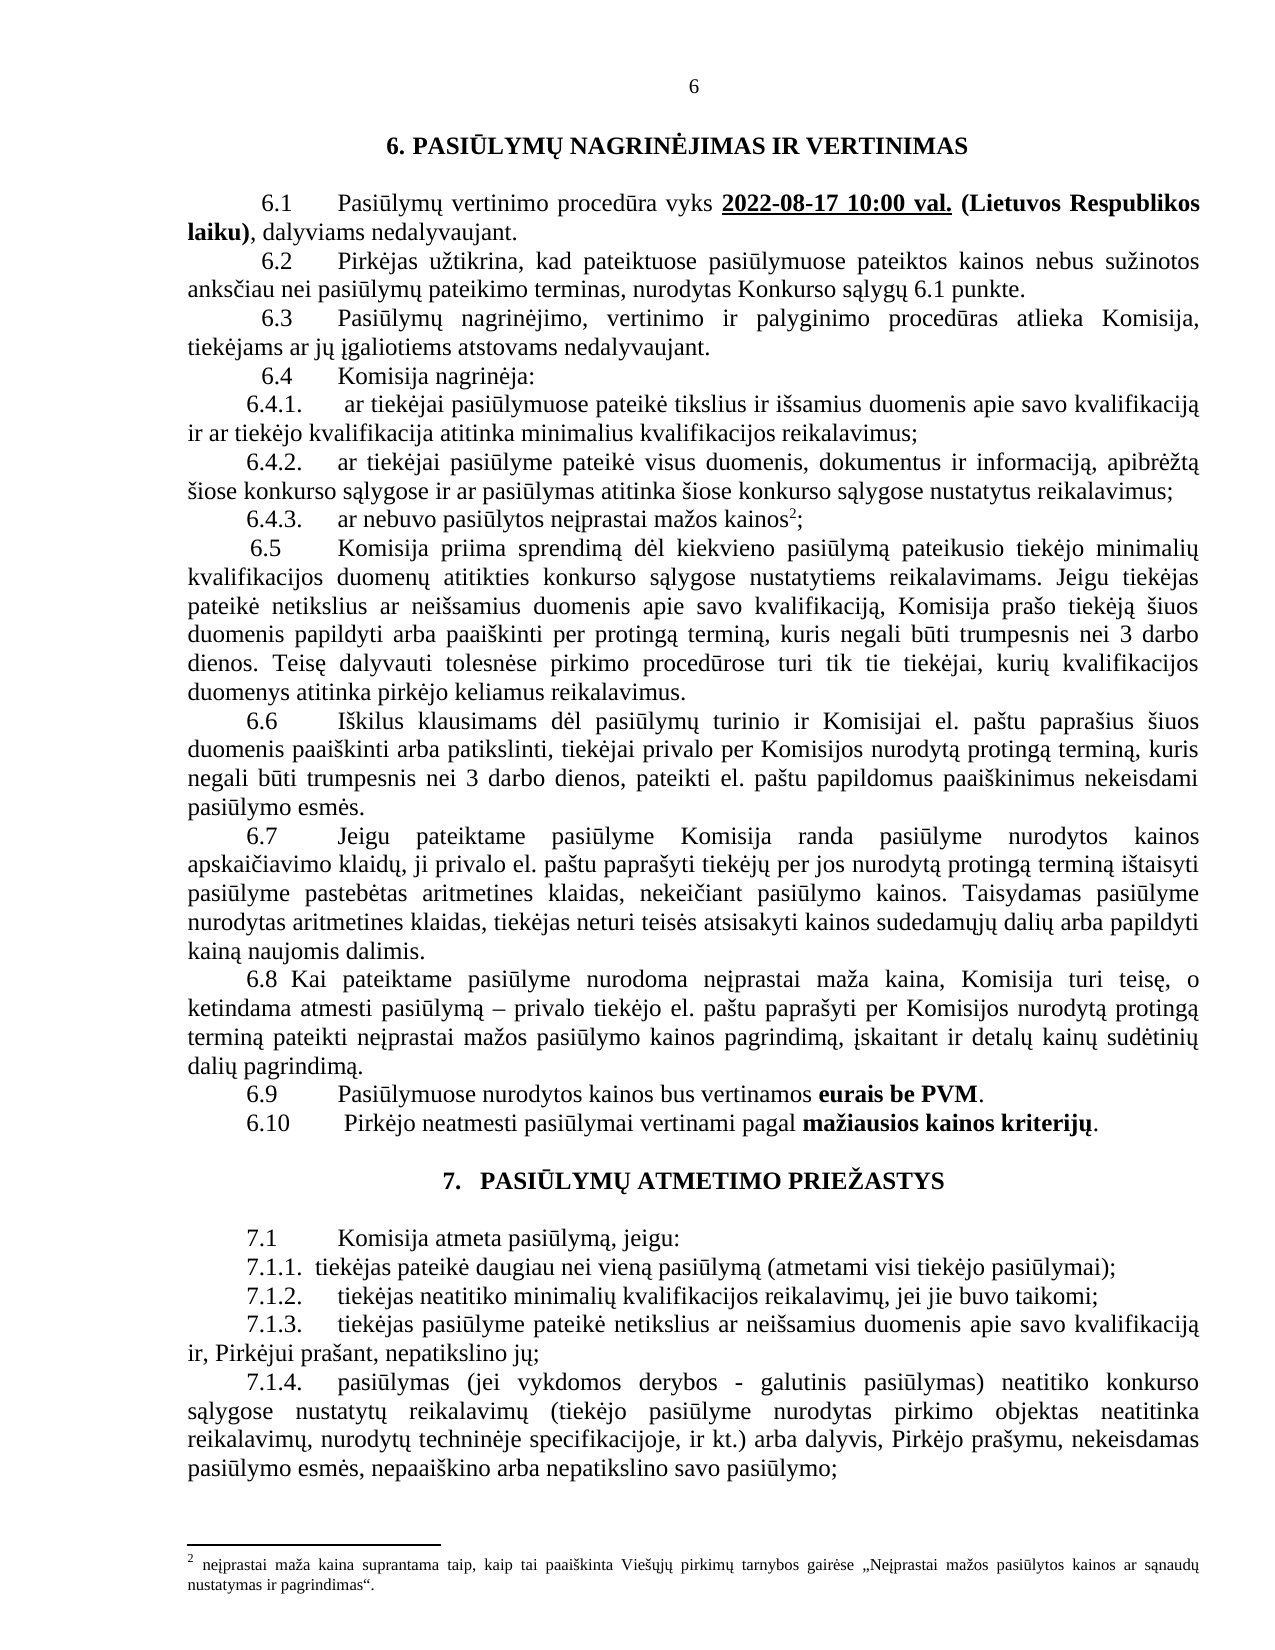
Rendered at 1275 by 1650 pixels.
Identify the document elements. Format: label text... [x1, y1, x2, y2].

list ar tiekėjai pasiūlyme pateikė visus duomenis, dokumentus ir informaciją, apibrėžtą šiose konkurso sąlygose ir ar pasiūlymas atitinka šiose konkurso sąlygose nustatytus reikalavimus; [187, 447, 1200, 504]
list Pirkėjo neatmesti pasiūlymai vertinami pagal mažiausios kainos kriterijų. [187, 1108, 1200, 1137]
list Pasiūlymų vertinimo procedūra vyks 2022-08-17 10:00 val. (Lietuvos Respublikos laiku), dalyviams nedalyvaujant. [187, 188, 1200, 246]
list Komisija nagrinėja: [187, 361, 1200, 389]
list pasiūlymas (jei vykdomos derybos - galutinis pasiūlymas) neatitiko konkurso sąlygose nustatytų reikalavimų (tiekėjo pasiūlyme nurodytas pirkimo objektas neatitinka reikalavimų, nurodytų techninėje specifikacijoje, ir kt.) arba dalyvis, Pirkėjo prašymu, nekeisdamas pasiūlymo esmės, nepaaiškino arba nepatikslino savo pasiūlymo; [187, 1367, 1200, 1482]
list Komisija atmeta pasiūlymą, jeigu: [187, 1223, 1200, 1252]
list Kai pateiktame pasiūlyme nurodoma neįprastai maža kaina, Komisija turi teisę, o ketindama atmesti pasiūlymą – privalo tiekėjo el. paštu paprašyti per Komisijos nurodytą protingą terminą pateikti neįprastai mažos pasiūlymo kainos pagrindimą, įskaitant ir detalų kainų sudėtinių dalių pagrindimą. [187, 964, 1200, 1079]
list Komisija priima sprendimą dėl kiekvieno pasiūlymą pateikusio tiekėjo minimalių kvalifikacijos duomenų atitikties konkurso sąlygose nustatytiems reikalavimams. Jeigu tiekėjas pateikė netikslius ar neišsamius duomenis apie savo kvalifikaciją, Komisija prašo tiekėją šiuos duomenis papildyti arba paaiškinti per protingą terminą, kuris negali būti trumpesnis nei 3 darbo dienos. Teisę dalyvauti tolesnėse pirkimo procedūrose turi tik tie tiekėjai, kurių kvalifikacijos duomenys atitinka pirkėjo keliamus reikalavimus. [187, 533, 1200, 706]
list Iškilus klausimams dėl pasiūlymų turinio ir Komisijai el. paštu paprašius šiuos duomenis paaiškinti arba patikslinti, tiekėjai privalo per Komisijos nurodytą protingą terminą, kuris negali būti trumpesnis nei 3 darbo dienos, pateikti el. paštu papildomus paaiškinimus nekeisdami pasiūlymo esmės. [187, 706, 1200, 821]
list tiekėjas pasiūlyme pateikė netikslius ar neišsamius duomenis apie savo kvalifikaciją ir, Pirkėjui prašant, nepatikslino jų; [187, 1309, 1200, 1367]
list ar nebuvo pasiūlytos neįprastai mažos kainos; [187, 504, 1200, 533]
list Pasiūlymų nagrinėjimo, vertinimo ir palyginimo procedūras atlieka Komisija, tiekėjams ar jų įgaliotiems atstovams nedalyvaujant. [187, 303, 1200, 361]
list Pirkėjas užtikrina, kad pateiktuose pasiūlymuose pateiktos kainos nebus sužinotos anksčiau nei pasiūlymų pateikimo terminas, nurodytas Konkurso sąlygų 6.1 punkte. [187, 246, 1200, 303]
list tiekėjas neatitiko minimalių kvalifikacijos reikalavimų, jei jie buvo taikomi; [187, 1281, 1200, 1309]
list tiekėjas pateikė daugiau nei vieną pasiūlymą (atmetami visi tiekėjo pasiūlymai); [246, 1252, 1200, 1281]
list Jeigu pateiktame pasiūlyme Komisija randa pasiūlyme nurodytos kainos apskaičiavimo klaidų, ji privalo el. paštu paprašyti tiekėjų per jos nurodytą protingą terminą ištaisyti pasiūlyme pastebėtas aritmetines klaidas, nekeičiant pasiūlymo kainos. Taisydamas pasiūlyme nurodytas aritmetines klaidas, tiekėjas neturi teisės atsisakyti kainos sudedamųjų dalių arba papildyti kainą naujomis dalimis. [187, 821, 1200, 964]
list PASIŪLYMŲ NAGRINĖJIMAS IR VERTINIMAS [187, 131, 1200, 159]
list PASIŪLYMŲ ATMETIMO PRIEŽASTYS [187, 1166, 1200, 1194]
list Pasiūlymuose nurodytos kainos bus vertinamos eurais be PVM. [187, 1079, 1200, 1108]
list ar tiekėjai pasiūlymuose pateikė tikslius ir išsamius duomenis apie savo kvalifikaciją ir ar tiekėjo kvalifikacija atitinka minimalius kvalifikacijos reikalavimus; [187, 389, 1200, 447]
